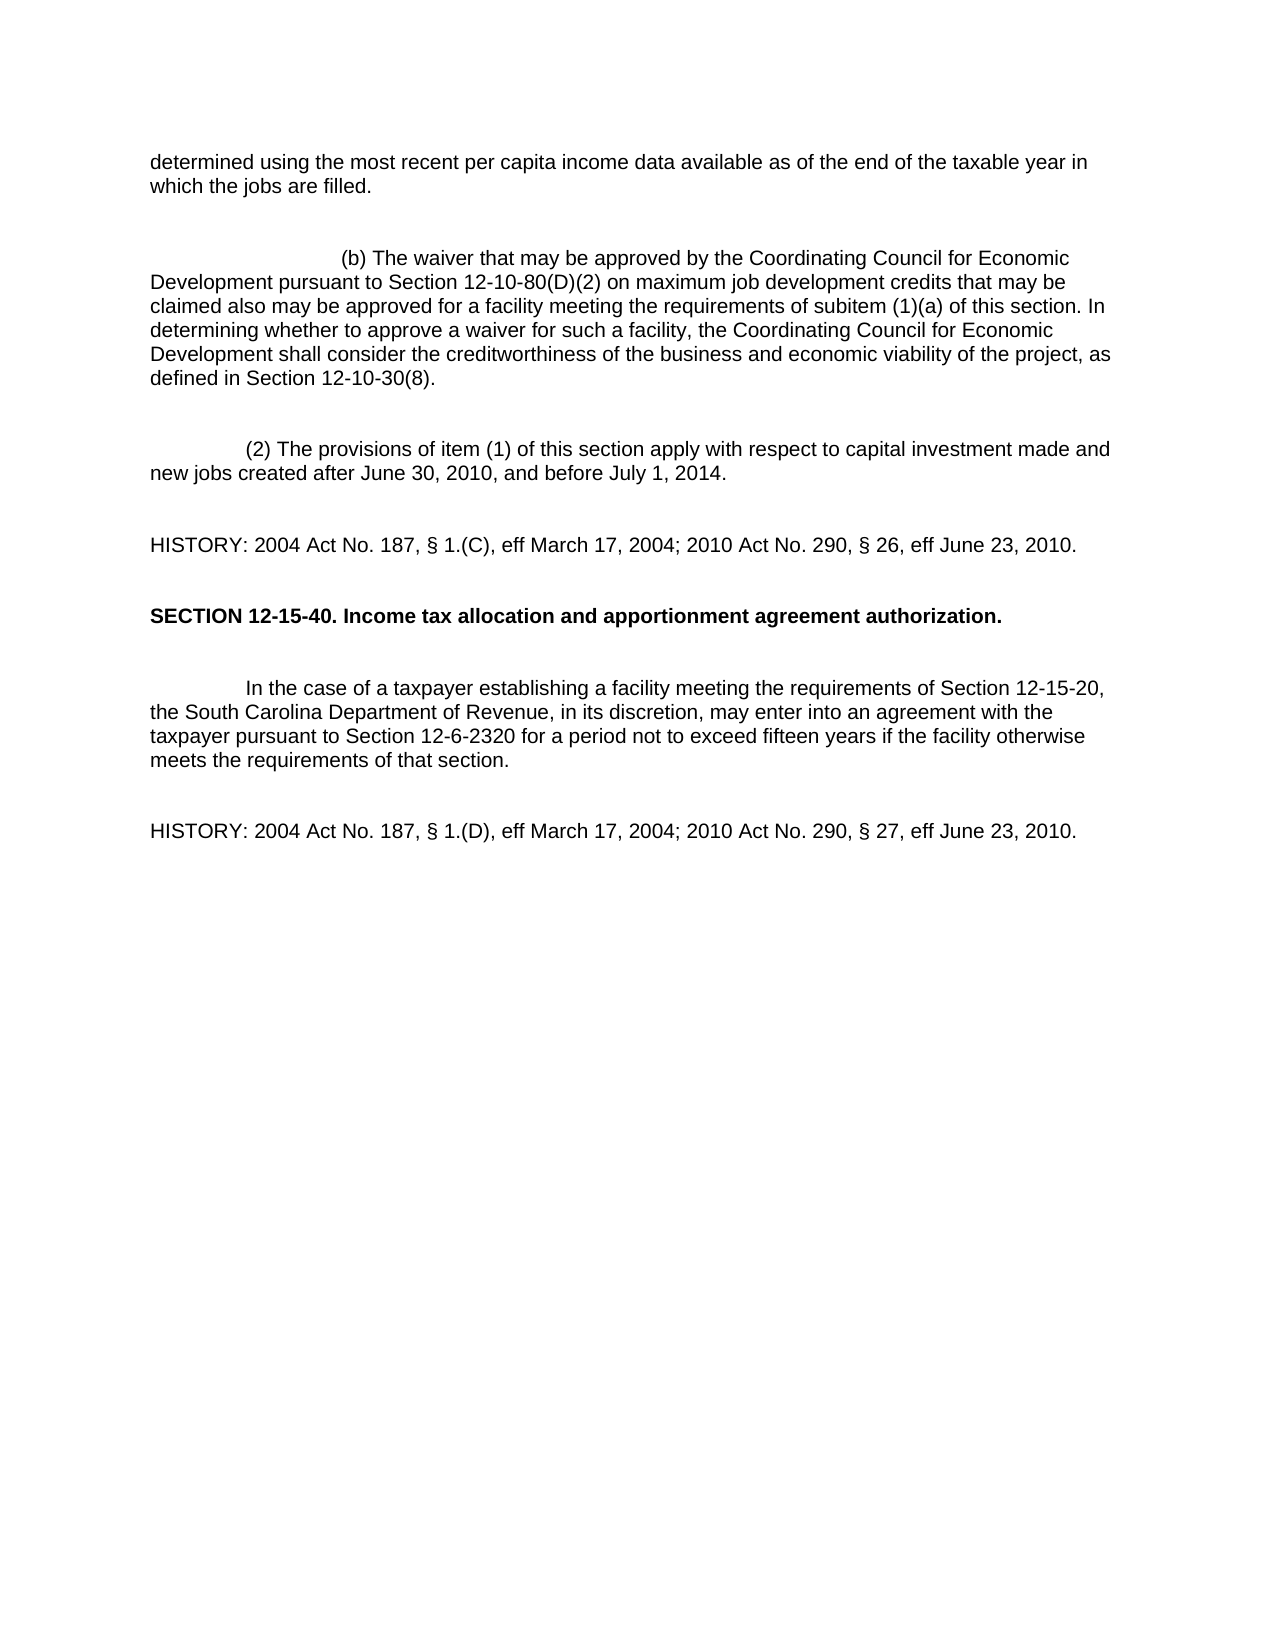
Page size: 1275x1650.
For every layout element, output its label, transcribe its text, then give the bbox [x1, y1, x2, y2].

text HISTORY: 2004 Act No. 187, § 1.(C), eff March 17, 2004; 2010 Act No. 290, § 26, eff June 23, 2010. [150, 532, 1125, 580]
text HISTORY: 2004 Act No. 187, § 1.(D), eff March 17, 2004; 2010 Act No. 290, § 27, eff June 23, 2010. [150, 819, 1125, 867]
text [150, 150, 1125, 222]
text (b) The waiver that may be approved by the Coordinating Council for Economic Development pursuant to Section 12-10-80(D)(2) on maximum job development credits that may be claimed also may be approved for a facility meeting the requirements of subitem (1)(a) of this section. In determining whether to approve a waiver for such a facility, the Coordinating Council for Economic Development shall consider the creditworthiness of the business and economic viability of the project, as defined in Section 12-10-30(8). [150, 246, 1125, 413]
text SECTION 12-15-40. Income tax allocation and apportionment agreement authorization. [150, 604, 1125, 652]
text In the case of a taxpayer establishing a facility meeting the requirements of Section 12-15-20, the South Carolina Department of Revenue, in its discretion, may enter into an agreement with the taxpayer pursuant to Section 12-6-2320 for a period not to exceed fifteen years if the facility otherwise meets the requirements of that section. [150, 676, 1125, 795]
text (2) The provisions of item (1) of this section apply with respect to capital investment made and new jobs created after June 30, 2010, and before July 1, 2014. [150, 437, 1125, 508]
